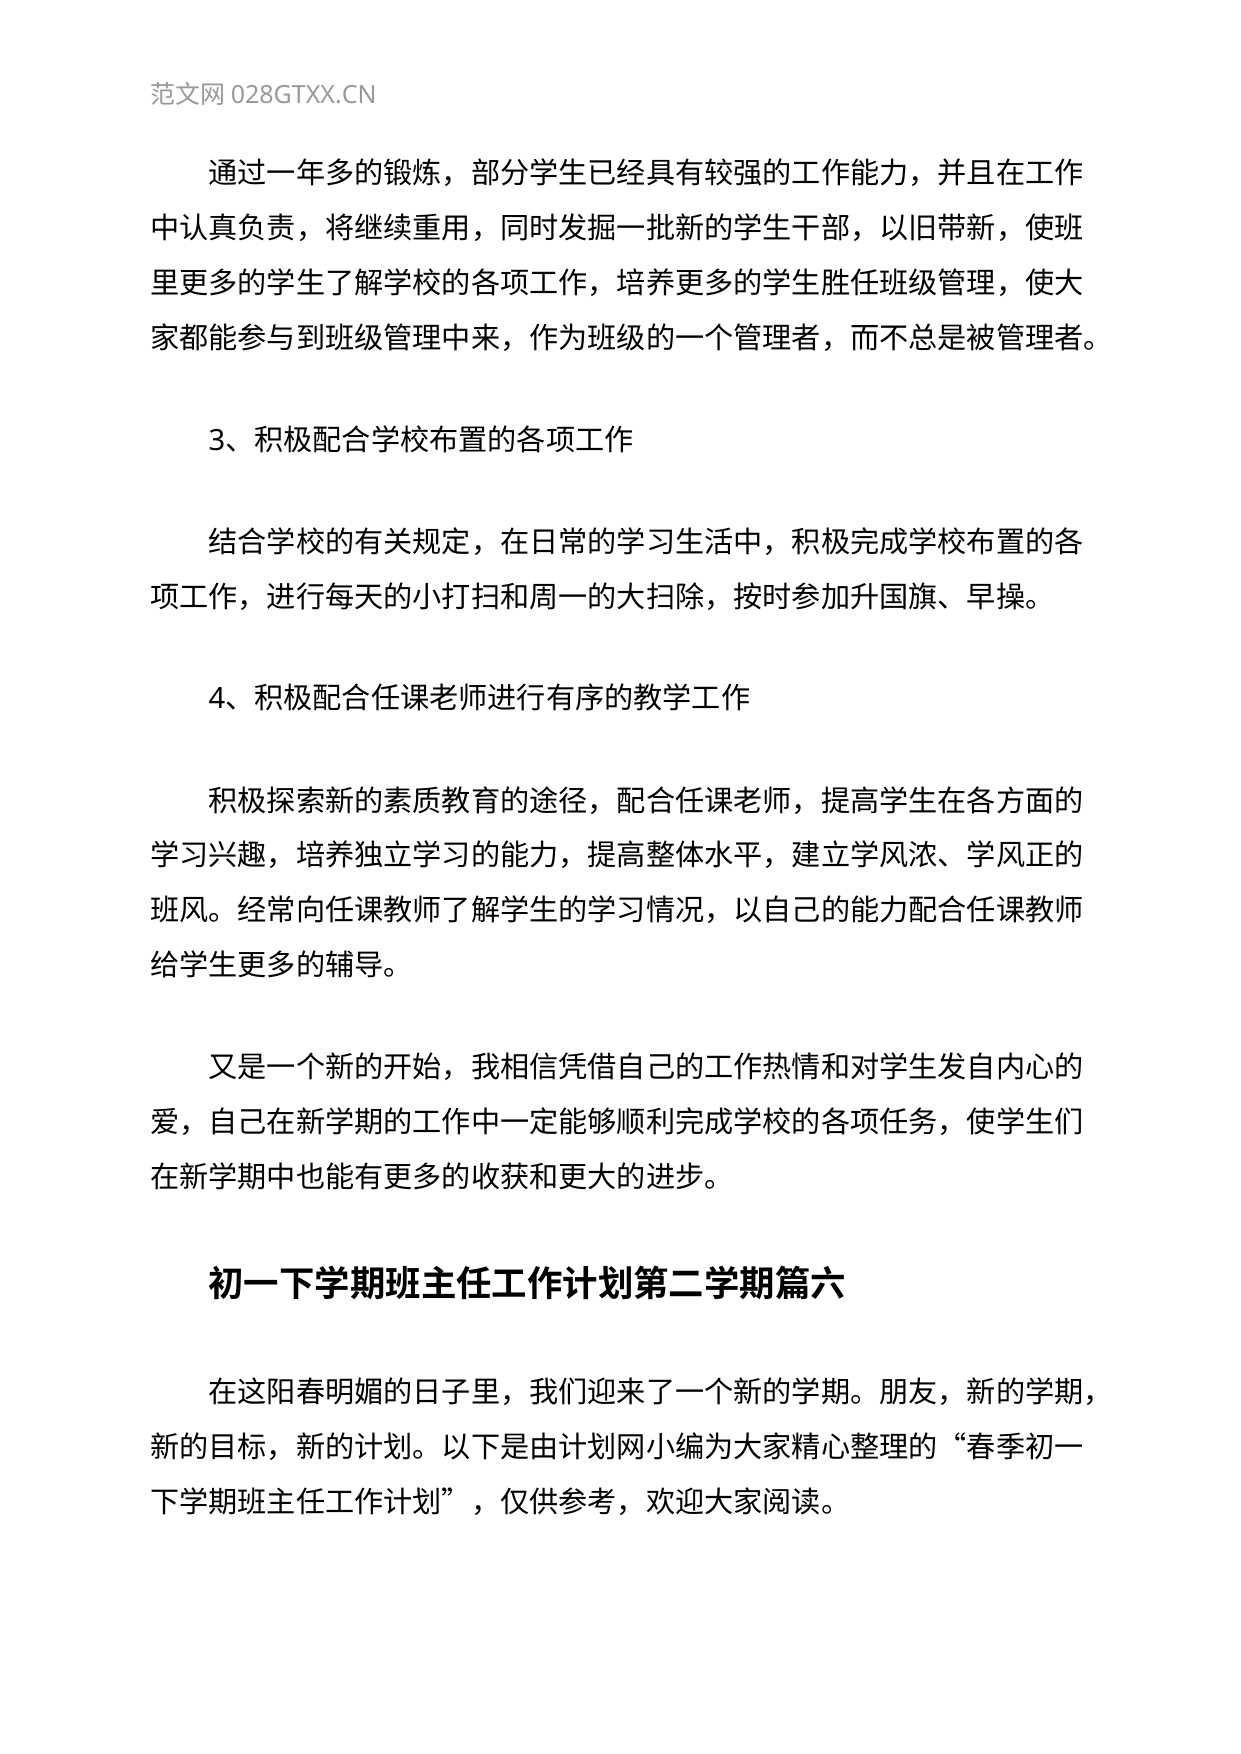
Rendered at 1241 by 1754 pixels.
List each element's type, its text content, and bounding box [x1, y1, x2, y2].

text 又是一个新的开始，我相信凭借自己的工作热情和对学生发自内心的爱，自己在新学期的工作中一定能够顺利完成学校的各项任务，使学生们在新学期中也能有更多的收获和更大的进步。 [150, 1043, 1090, 1196]
text 在这阳春明媚的日子里，我们迎来了一个新的学期。朋友，新的学期，新的目标，新的计划。以下是由计划网小编为大家精心整理的“春季初一下学期班主任工作计划”，仅供参考，欢迎大家阅读。 [150, 1368, 1090, 1521]
text 3、积极配合学校布置的各项工作 [150, 416, 1090, 459]
text 4、积极配合任课老师进行有序的教学工作 [150, 675, 1090, 717]
text 积极探索新的素质教育的途径，配合任课老师，提高学生在各方面的学习兴趣，培养独立学习的能力，提高整体水平，建立学风浓、学风正的班风。经常向任课教师了解学生的学习情况，以自己的能力配合任课教师给学生更多的辅导。 [150, 777, 1090, 984]
text 初一下学期班主任工作计划第二学期篇六 [150, 1255, 1090, 1306]
text 通过一年多的锻炼，部分学生已经具有较强的工作能力，并且在工作中认真负责，将继续重用，同时发掘一批新的学生干部，以旧带新，使班里更多的学生了解学校的各项工作，培养更多的学生胜任班级管理，使大家都能参与到班级管理中来，作为班级的一个管理者，而不总是被管理者。 [150, 150, 1090, 357]
text 结合学校的有关规定，在日常的学习生活中，积极完成学校布置的各项工作，进行每天的小打扫和周一的大扫除，按时参加升国旗、早操。 [150, 518, 1090, 616]
